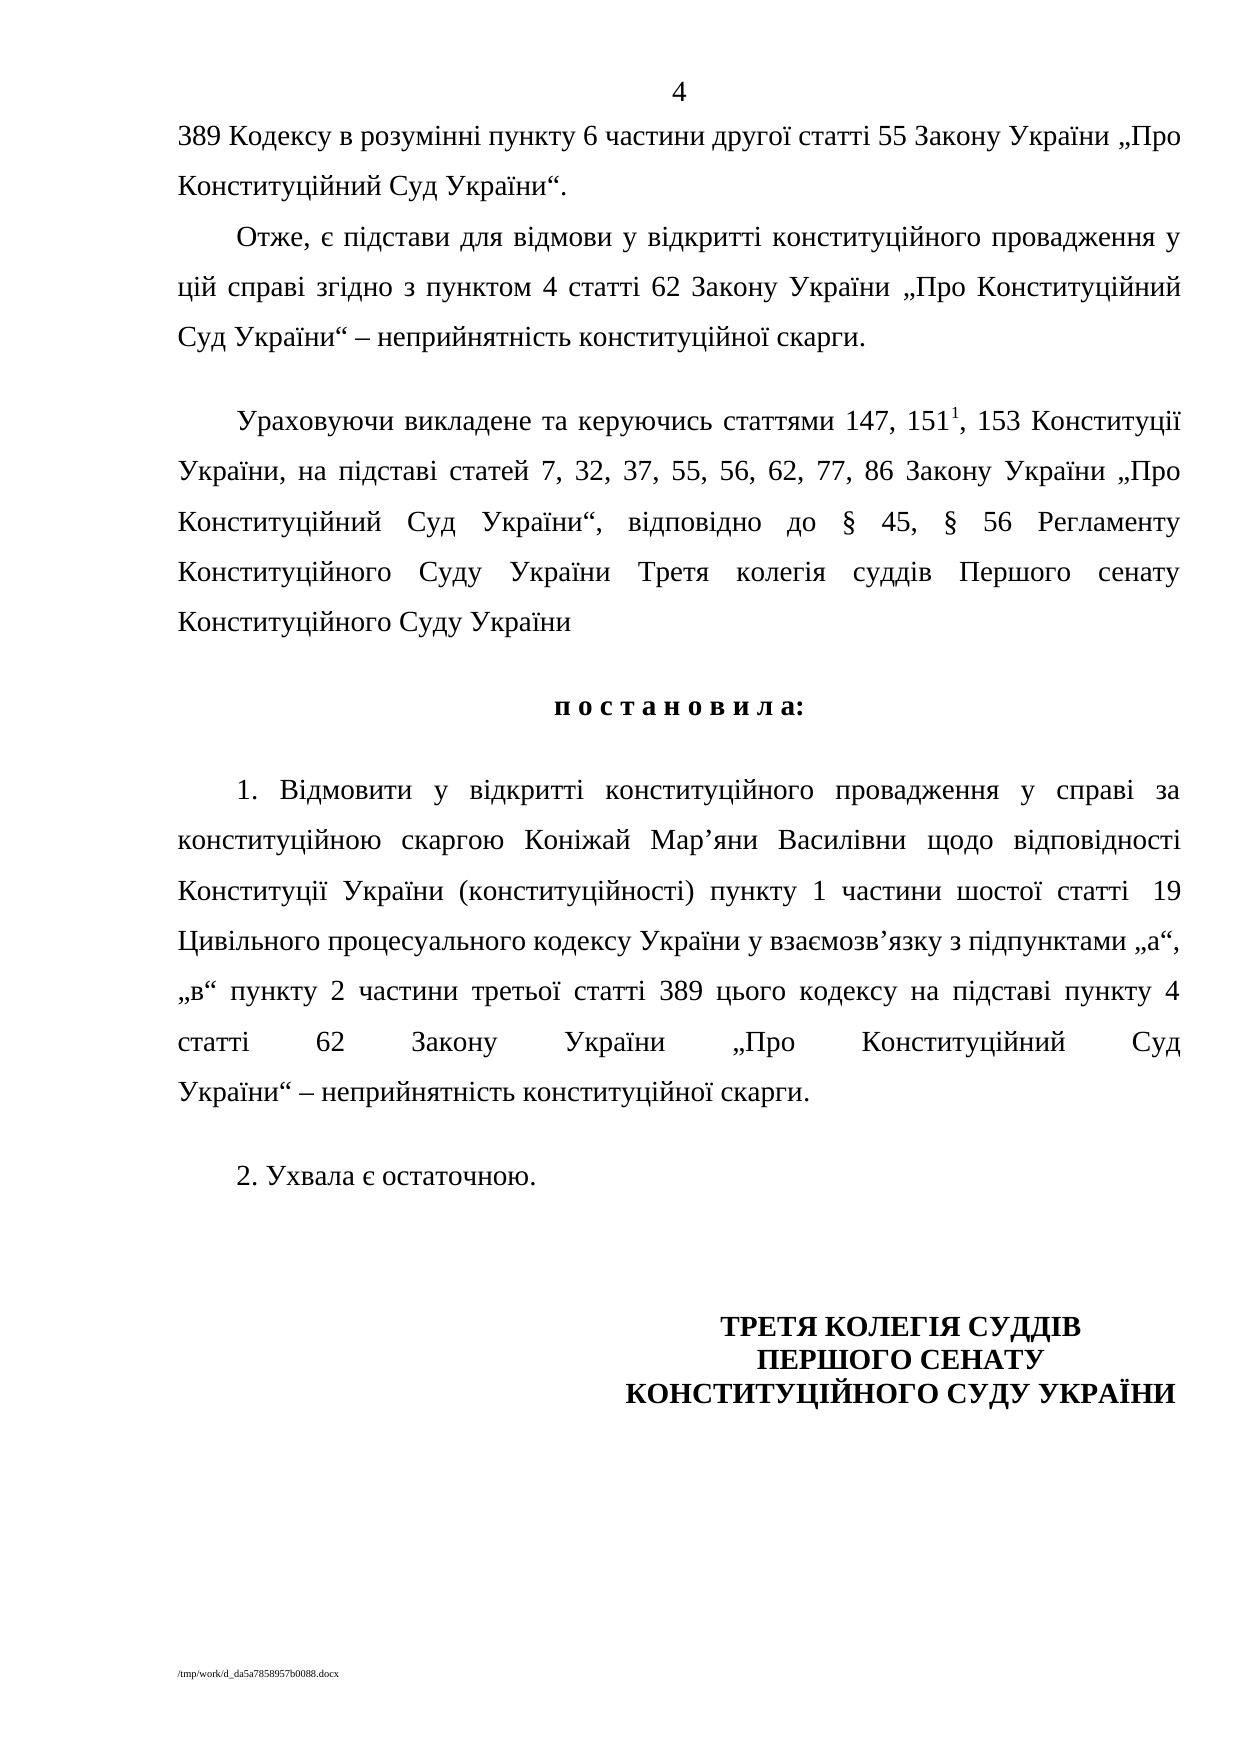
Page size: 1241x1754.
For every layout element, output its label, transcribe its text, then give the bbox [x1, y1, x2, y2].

text Конституційного Суду України [620, 1376, 1181, 1409]
text Третя колегія суддів [620, 1309, 1181, 1342]
text п о с т а н о в и л а: [177, 688, 1181, 722]
text 2. Ухвала є остаточною. [177, 1158, 1181, 1191]
text Ураховуючи викладене та керуючись статтями 147, 1511, 153 Конституції України, на підставі статей 7, 32, 37, 55, 56, 62, 77, 86 Закону України „Про Конституційний Суд України“, відповідно до § 45, § 56 Регламенту Конституційного Суду України Третя колегія суддів Першого сенату Конституційного Суду України [177, 403, 1181, 638]
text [177, 118, 1181, 202]
text Отже, є підстави для відмови у відкритті конституційного провадження у цій справі згідно з пунктом 4 статті 62 Закону України „Про Конституційний Суд України“ – неприйнятність конституційної скарги. [177, 219, 1181, 353]
text Першого сенату [620, 1342, 1181, 1376]
text 1. Відмовити у відкритті конституційного провадження у справі за конституційною скаргою Коніжай Мар’яни Василівни щодо відповідності Конституції України (конституційності) пункту 1 частини шостої статті 19 Цивільного процесуального кодексу України у взаємозв’язку з підпунктами „а“, „в“ пункту 2 частини третьої статті 389 цього кодексу на підставі пункту 4 статті 62 Закону України „Про Конституційний Суд України“ – неприйнятність конституційної скарги. [177, 772, 1181, 1108]
